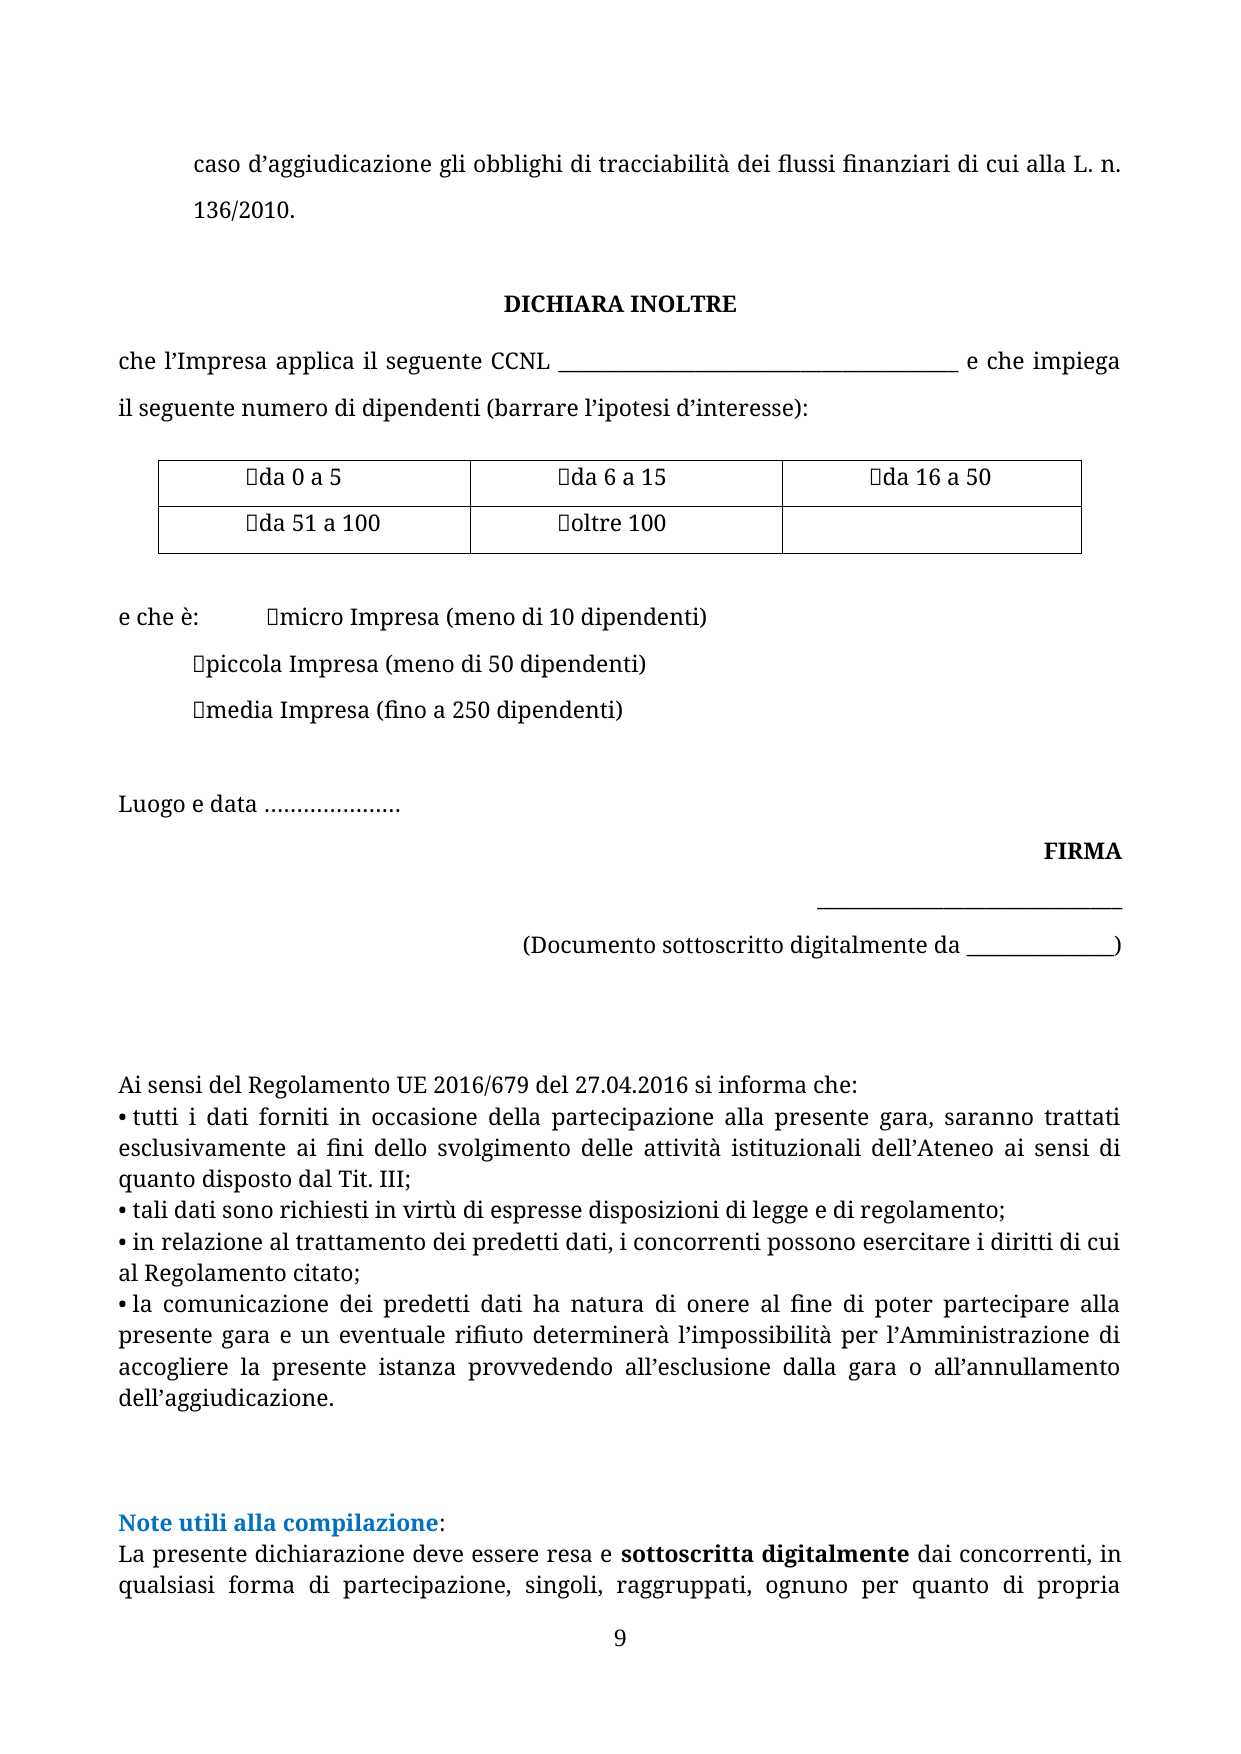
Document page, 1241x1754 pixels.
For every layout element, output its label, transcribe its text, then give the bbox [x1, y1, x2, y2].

text • la comunicazione dei predetti dati ha natura di onere al fine di poter partecipare alla presente gara e un eventuale rifiuto determinerà l’impossibilità per l’Amministrazione di accogliere la presente istanza provvedendo all’esclusione dalla gara o all’annullamento dell’aggiudicazione. [118, 1288, 1122, 1413]
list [156, 148, 1122, 226]
text Ai sensi del Regolamento UE 2016/679 del 27.04.2016 si informa che: [118, 1069, 1122, 1101]
text _____________________________ [118, 882, 1122, 913]
table_cell da 51 a 100 [159, 507, 470, 553]
text piccola Impresa (meno di 50 dipendenti) [118, 647, 1122, 679]
text e che è: micro Impresa (meno di 10 dipendenti) [118, 601, 1122, 632]
table_header da 16 a 50 [783, 461, 1081, 506]
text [118, 1538, 1122, 1601]
table_header da 6 a 15 [471, 461, 782, 506]
text (Documento sottoscritto digitalmente da ______________) [118, 929, 1122, 960]
text • tali dati sono richiesti in virtù di espresse disposizioni di legge e di regolamento; [118, 1194, 1122, 1226]
text FIRMA [118, 835, 1122, 866]
table_cell oltre 100 [471, 507, 782, 553]
text • tutti i dati forniti in occasione della partecipazione alla presente gara, saranno trattati esclusivamente ai fini dello svolgimento delle attività istituzionali dell’Ateneo ai sensi di quanto disposto dal Tit. III; [118, 1101, 1122, 1194]
text DICHIARA INOLTRE [118, 288, 1122, 319]
text Luogo e data ………………… [118, 788, 1122, 819]
text Note utili alla compilazione: [118, 1507, 1122, 1538]
table_cell [783, 507, 1081, 553]
table_header da 0 a 5 [159, 461, 470, 506]
text media Impresa (fino a 250 dipendenti) [118, 694, 1122, 726]
text • in relazione al trattamento dei predetti dati, i concorrenti possono esercitare i diritti di cui al Regolamento citato; [118, 1226, 1122, 1288]
text che l’Impresa applica il seguente CCNL ______________________________________ e che impiega il seguente numero di dipendenti (barrare l’ipotesi d’interesse): [118, 345, 1122, 423]
